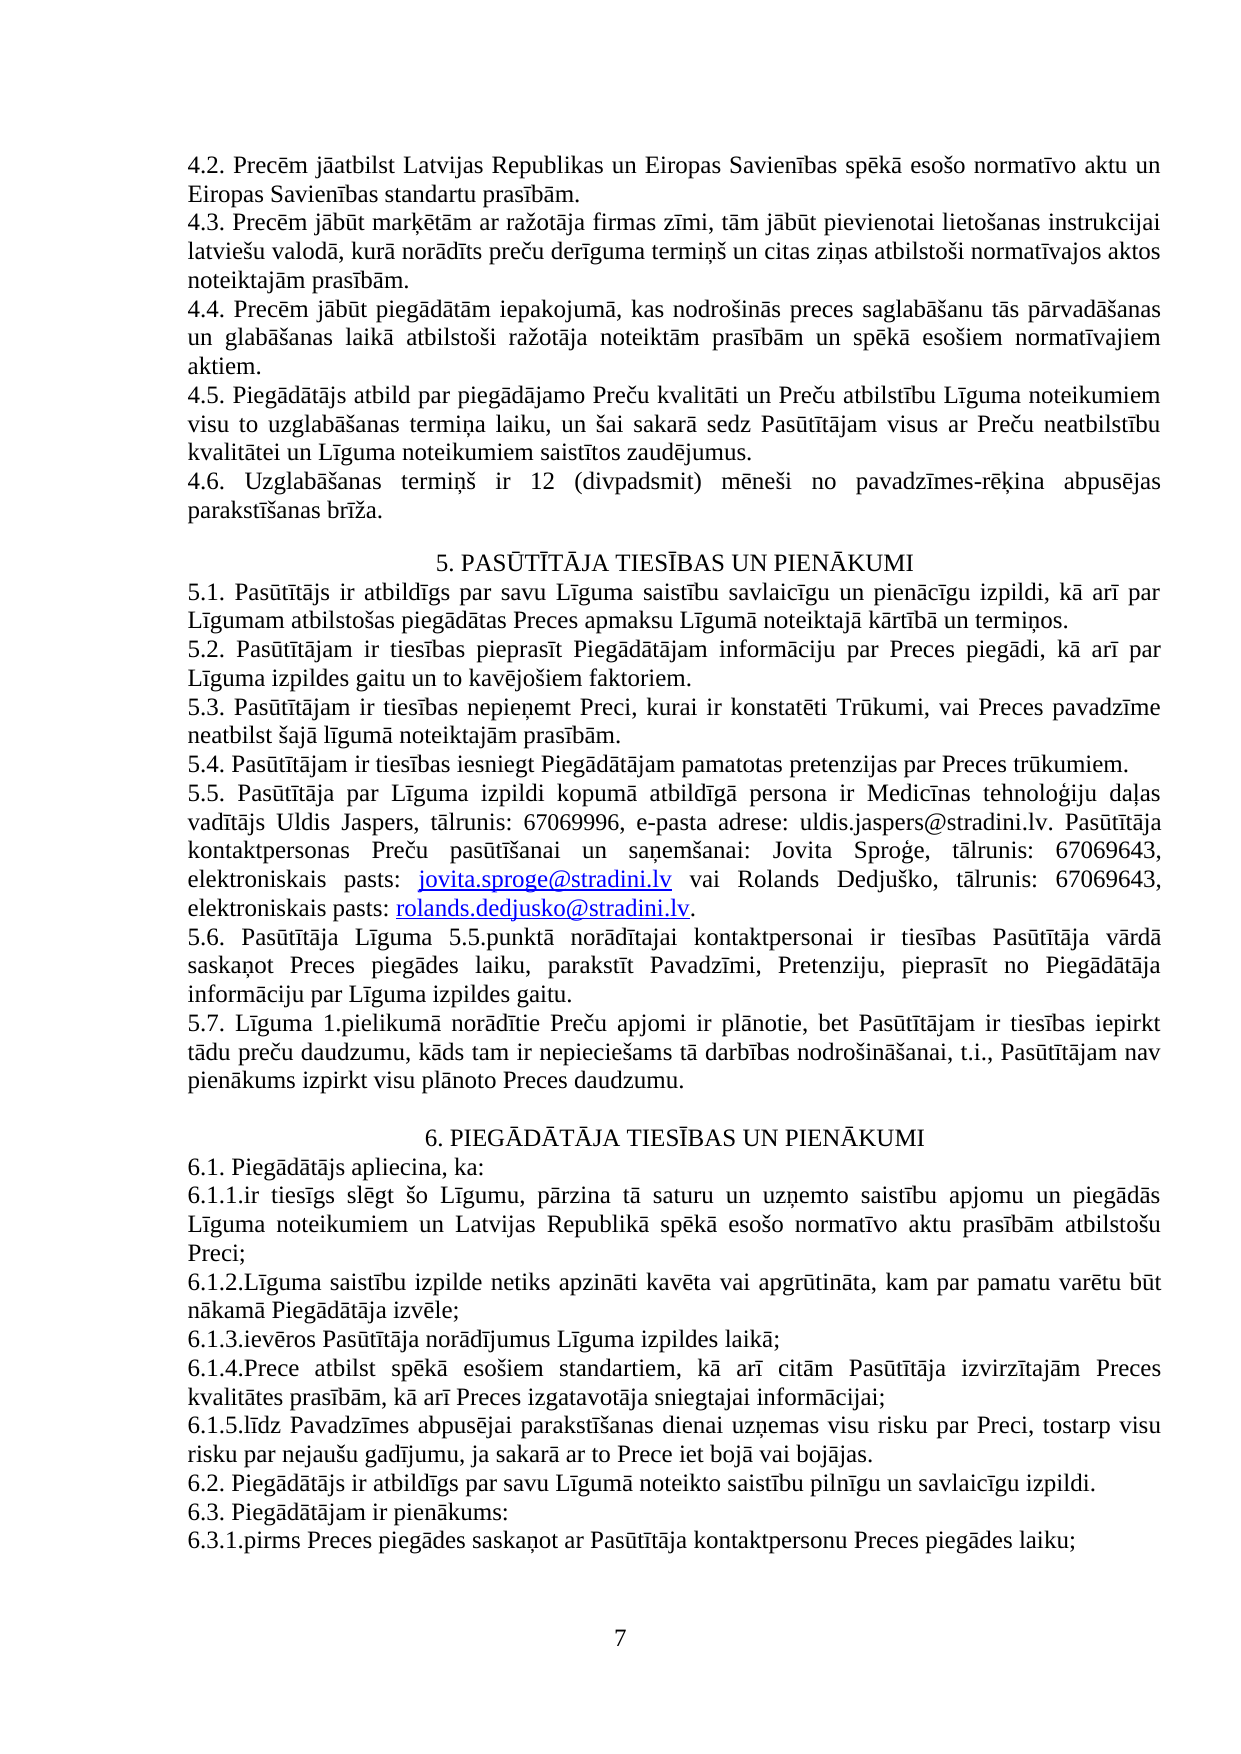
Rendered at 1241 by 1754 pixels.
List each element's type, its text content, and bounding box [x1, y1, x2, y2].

text 6.1.4.Prece atbilst spēkā esošiem standartiem, kā arī citām Pasūtītāja izvirzītajām Preces kvalitātes prasībām, kā arī Preces izgatavotāja sniegtajai informācijai; [187, 1353, 1162, 1410]
text 6.3. Piegādātājam ir pienākums: [187, 1497, 1162, 1525]
text 4.3. Precēm jābūt marķētām ar ražotāja firmas zīmi, tām jābūt pievienotai lietošanas instrukcijai latviešu valodā, kurā norādīts preču derīguma termiņš un citas ziņas atbilstoši normatīvajos aktos noteiktajām prasībām. [187, 207, 1162, 294]
text 6.1. Piegādātājs apliecina, ka: [187, 1152, 1162, 1180]
text 4.2. Precēm jāatbilst Latvijas Republikas un Eiropas Savienības spēkā esošo normatīvo aktu un Eiropas Savienības standartu prasībām. [187, 150, 1162, 207]
text 6.1.5.līdz Pavadzīmes abpusējai parakstīšanas dienai uzņemas visu risku par Preci, tostarp visu risku par nejaušu gadījumu, ja sakarā ar to Prece iet bojā vai bojājas. [187, 1410, 1162, 1468]
text 4.5. Piegādātājs atbild par piegādājamo Preču kvalitāti un Preču atbilstību Līguma noteikumiem visu to uzglabāšanas termiņa laiku, un šai sakarā sedz Pasūtītājam visus ar Preču neatbilstību kvalitātei un Līguma noteikumiem saistītos zaudējumus. [187, 380, 1162, 466]
text 5.3. Pasūtītājam ir tiesības nepieņemt Preci, kurai ir konstatēti Trūkumi, vai Preces pavadzīme neatbilst šajā līgumā noteiktajām prasībām. [187, 692, 1162, 749]
text 4.6. Uzglabāšanas termiņš ir 12 (divpadsmit) mēneši no pavadzīmes-rēķina abpusējas parakstīšanas brīža. [187, 466, 1162, 524]
text 6.3.1.pirms Preces piegādes saskaņot ar Pasūtītāja kontaktpersonu Preces piegādes laiku; [187, 1525, 1162, 1554]
text 6.1.1.ir tiesīgs slēgt šo Līgumu, pārzina tā saturu un uzņemto saistību apjomu un piegādās Līguma noteikumiem un Latvijas Republikā spēkā esošo normatīvo aktu prasībām atbilstošu Preci; [187, 1180, 1162, 1267]
text 6. PIEGĀDĀTĀJA TIESĪBAS UN PIENĀKUMI [187, 1123, 1162, 1152]
text 6.2. Piegādātājs ir atbildīgs par savu Līgumā noteikto saistību pilnīgu un savlaicīgu izpildi. [187, 1468, 1162, 1497]
text 5.5. Pasūtītāja par Līguma izpildi kopumā atbildīgā persona ir Medicīnas tehnoloģiju daļas vadītājs Uldis Jaspers, tālrunis: 67069996, e-pasta adrese: uldis.jaspers@stradini.lv. Pasūtītāja kontaktpersonas Preču pasūtīšanai un saņemšanai: Jovita Sproģe, tālrunis: 67069643, elektroniskais pasts: jovita.sproge@stradini.lv vai Rolands Dedjuško, tālrunis: 67069643, elektroniskais pasts: rolands.dedjusko@stradini.lv. [187, 778, 1162, 922]
text 5.4. Pasūtītājam ir tiesības iesniegt Piegādātājam pamatotas pretenzijas par Preces trūkumiem. [187, 749, 1162, 778]
text 6.1.2.Līguma saistību izpilde netiks apzināti kavēta vai apgrūtināta, kam par pamatu varētu būt nākamā Piegādātāja izvēle; [187, 1267, 1162, 1324]
text 5.7. Līguma 1.pielikumā norādītie Preču apjomi ir plānotie, bet Pasūtītājam ir tiesības iepirkt tādu preču daudzumu, kāds tam ir nepieciešams tā darbības nodrošināšanai, t.i., Pasūtītājam nav pienākums izpirkt visu plānoto Preces daudzumu. [187, 1008, 1162, 1094]
text 5.6. Pasūtītāja Līguma 5.5.punktā norādītajai kontaktpersonai ir tiesības Pasūtītāja vārdā saskaņot Preces piegādes laiku, parakstīt Pavadzīmi, Pretenziju, pieprasīt no Piegādātāja informāciju par Līguma izpildes gaitu. [187, 922, 1162, 1008]
text 5.1. Pasūtītājs ir atbildīgs par savu Līguma saistību savlaicīgu un pienācīgu izpildi, kā arī par Līgumam atbilstošas piegādātas Preces apmaksu Līgumā noteiktajā kārtībā un termiņos. [187, 577, 1162, 634]
text 5. PASŪTĪTĀJA TIESĪBAS UN PIENĀKUMI [187, 548, 1162, 577]
text 4.4. Precēm jābūt piegādātām iepakojumā, kas nodrošinās preces saglabāšanu tās pārvadāšanas un glabāšanas laikā atbilstoši ražotāja noteiktām prasībām un spēkā esošiem normatīvajiem aktiem. [187, 294, 1162, 380]
text 5.2. Pasūtītājam ir tiesības pieprasīt Piegādātājam informāciju par Preces piegādi, kā arī par Līguma izpildes gaitu un to kavējošiem faktoriem. [187, 634, 1162, 692]
text 6.1.3.ievēros Pasūtītāja norādījumus Līguma izpildes laikā; [187, 1324, 1162, 1353]
